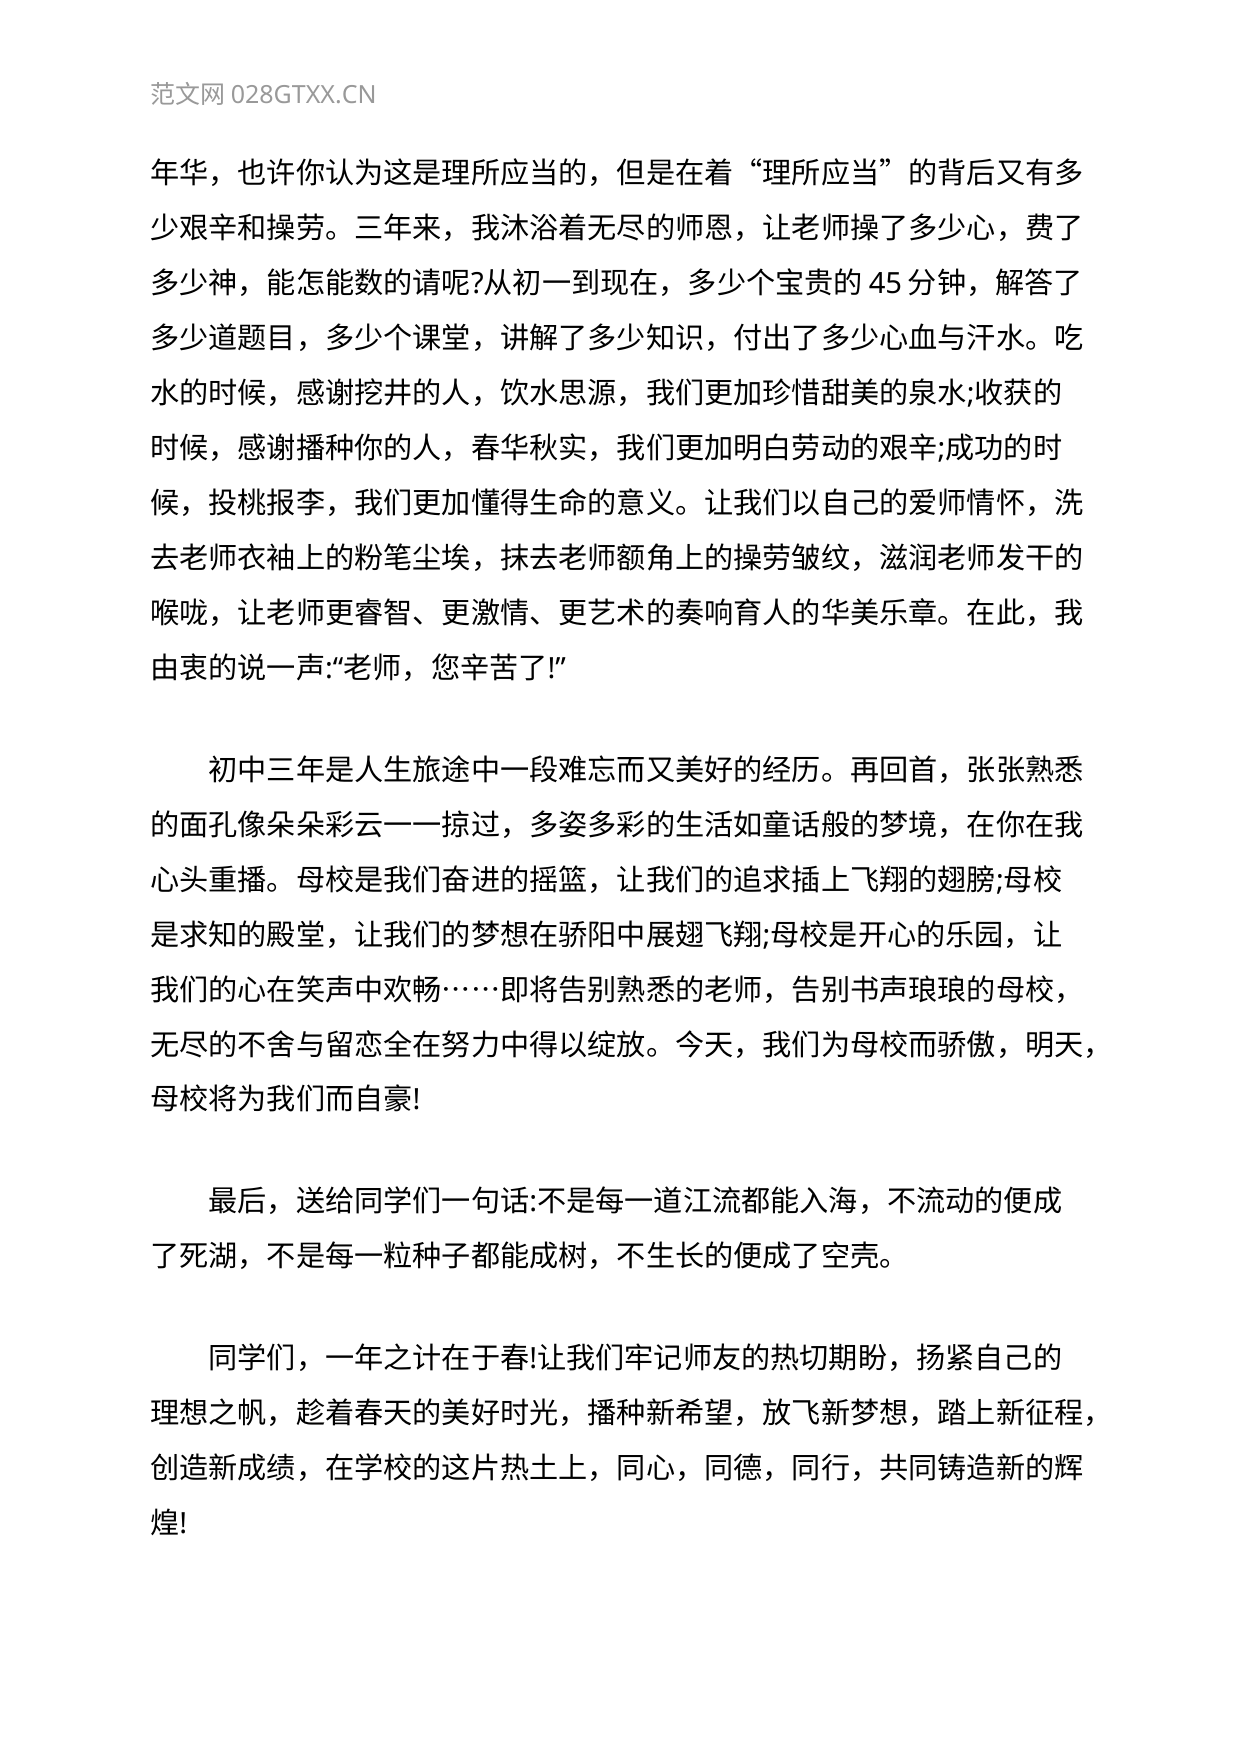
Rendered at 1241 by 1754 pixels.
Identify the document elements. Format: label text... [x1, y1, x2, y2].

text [150, 150, 1090, 687]
text 同学们，一年之计在于春!让我们牢记师友的热切期盼，扬紧自己的理想之帆，趁着春天的美好时光，播种新希望，放飞新梦想，踏上新征程，创造新成绩，在学校的这片热土上，同心，同德，同行，共同铸造新的辉煌! [150, 1335, 1090, 1542]
text 最后，送给同学们一句话:不是每一道江流都能入海，不流动的便成了死湖，不是每一粒种子都能成树，不生长的便成了空壳。 [150, 1178, 1090, 1275]
text 初中三年是人生旅途中一段难忘而又美好的经历。再回首，张张熟悉的面孔像朵朵彩云一一掠过，多姿多彩的生活如童话般的梦境，在你在我心头重播。母校是我们奋进的摇篮，让我们的追求插上飞翔的翅膀;母校是求知的殿堂，让我们的梦想在骄阳中展翅飞翔;母校是开心的乐园，让我们的心在笑声中欢畅……即将告别熟悉的老师，告别书声琅琅的母校，无尽的不舍与留恋全在努力中得以绽放。今天，我们为母校而骄傲，明天，母校将为我们而自豪! [150, 746, 1090, 1118]
